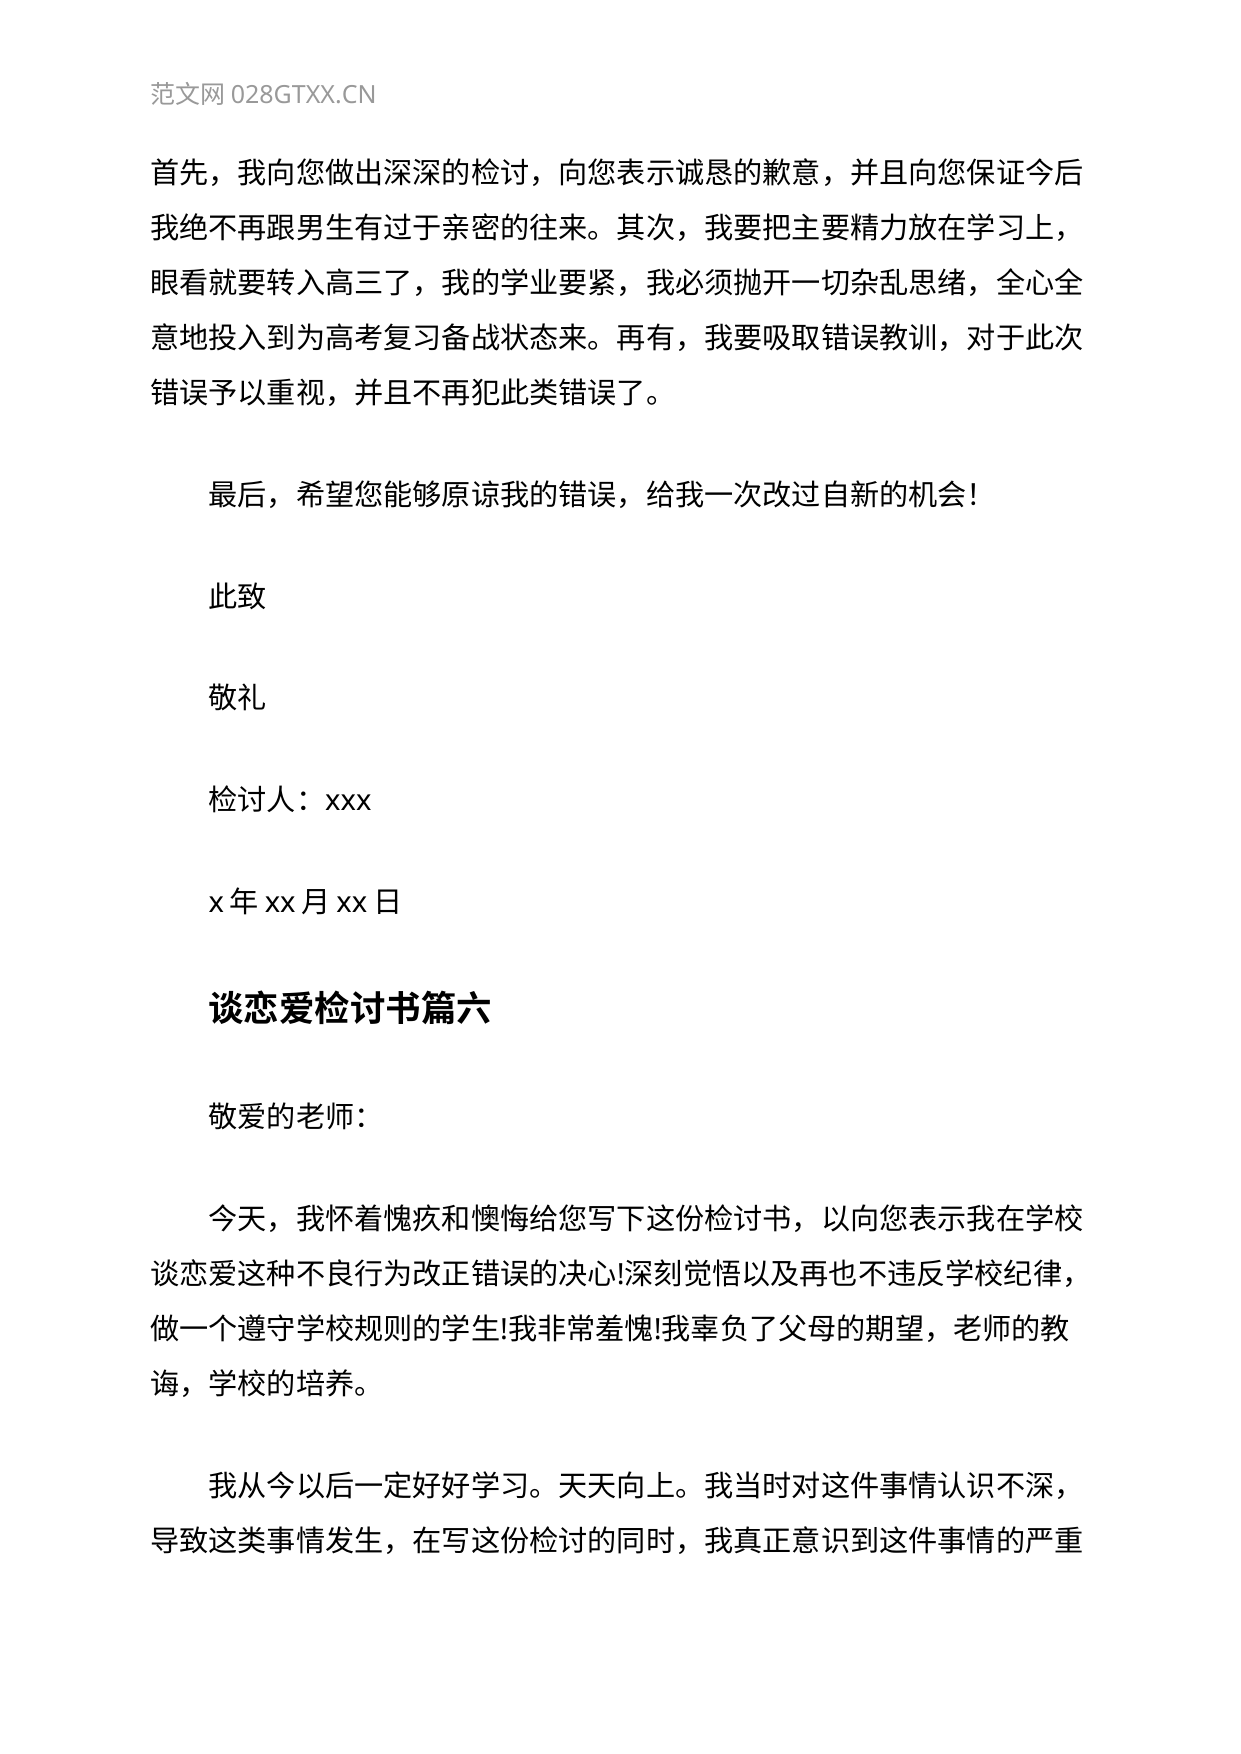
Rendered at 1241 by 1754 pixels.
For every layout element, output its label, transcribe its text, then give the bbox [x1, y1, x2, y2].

text 敬礼 [150, 675, 1090, 717]
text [150, 1462, 1090, 1560]
text 谈恋爱检讨书篇六 [150, 981, 1090, 1032]
text 检讨人：xxx [150, 777, 1090, 819]
text 此致 [150, 573, 1090, 615]
text 敬爱的老师： [150, 1094, 1090, 1136]
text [150, 150, 1090, 412]
text 今天，我怀着愧疚和懊悔给您写下这份检讨书，以向您表示我在学校谈恋爱这种不良行为改正错误的决心!深刻觉悟以及再也不违反学校纪律，做一个遵守学校规则的学生!我非常羞愧!我辜负了父母的期望，老师的教诲，学校的培养。 [150, 1196, 1090, 1403]
text 最后，希望您能够原谅我的错误，给我一次改过自新的机会！ [150, 471, 1090, 514]
text x年xx月xx日 [150, 879, 1090, 921]
